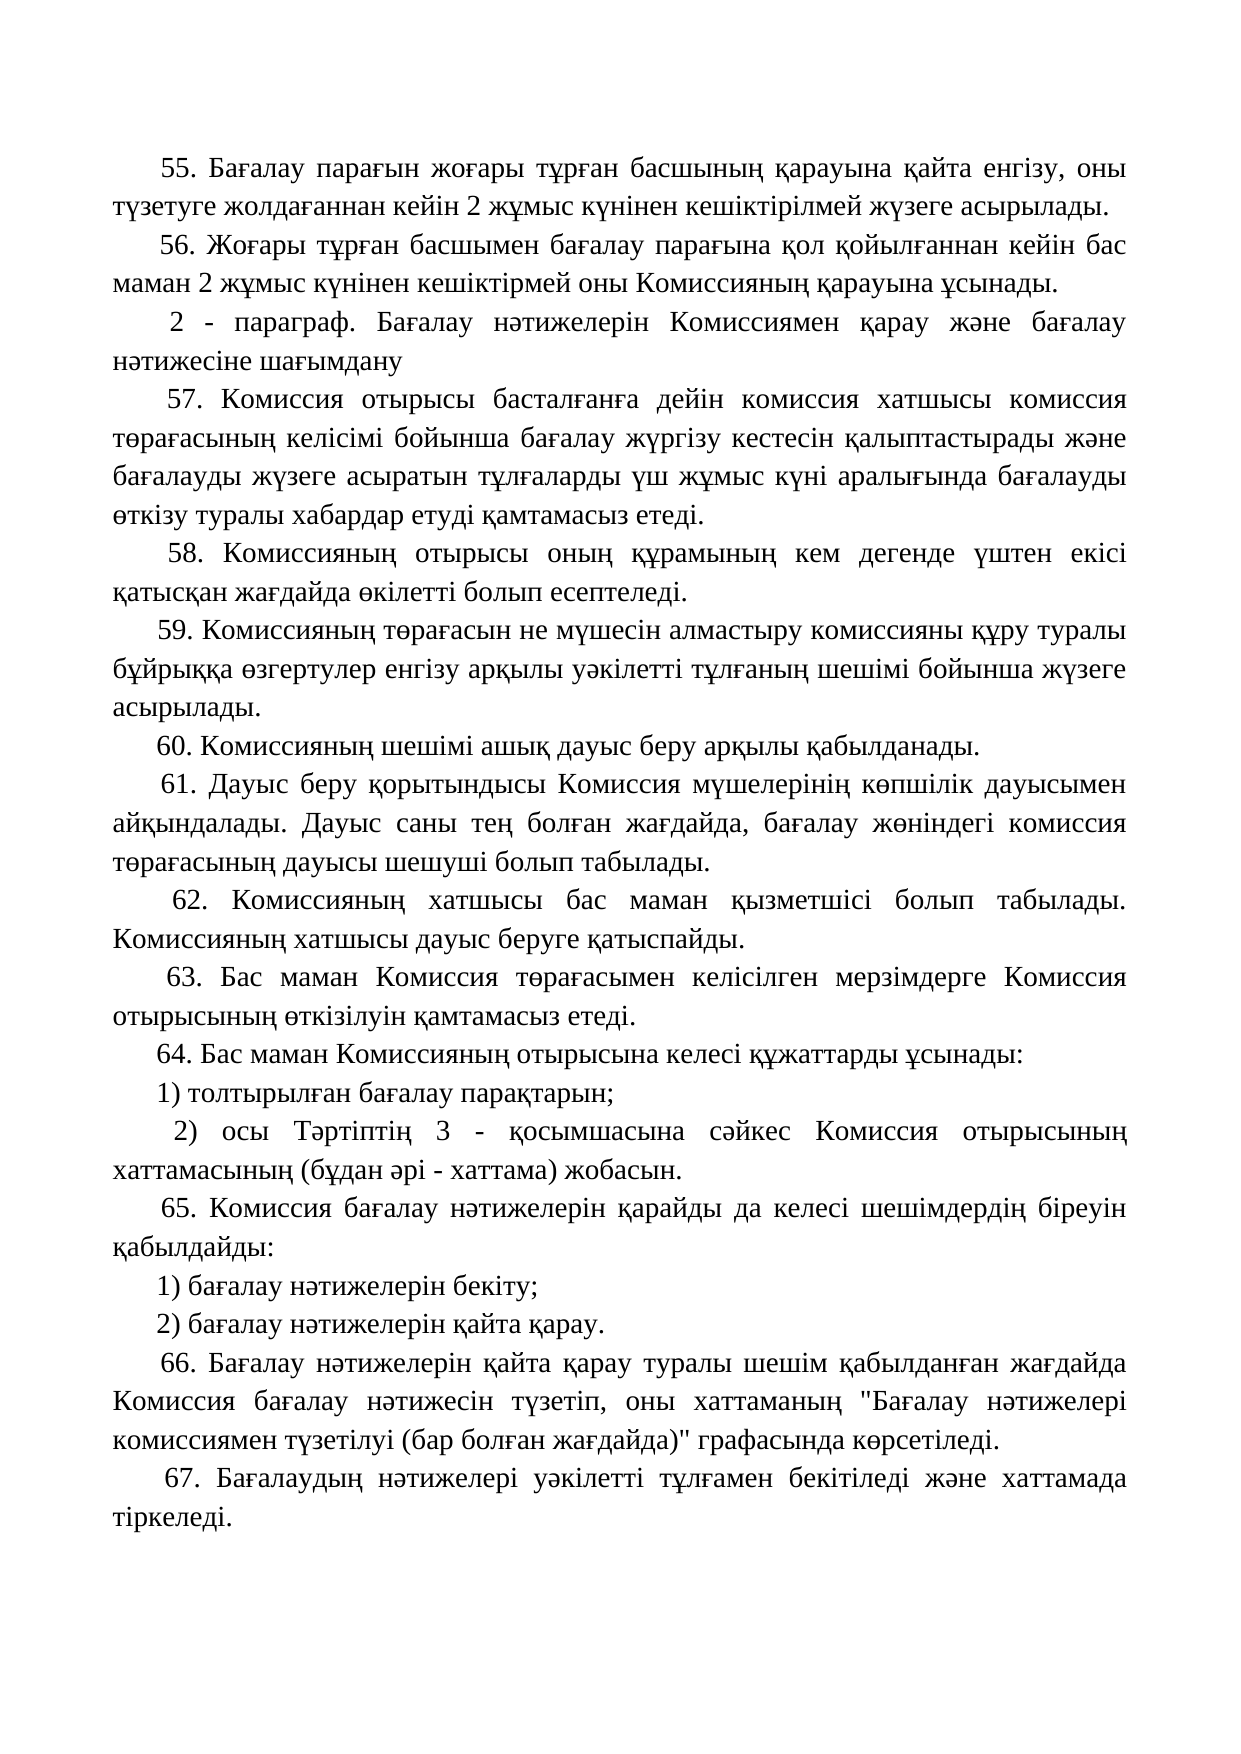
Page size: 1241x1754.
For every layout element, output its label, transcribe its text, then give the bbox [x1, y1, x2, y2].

text 58. Комиссияның отырысы оның құрамының кем дегенде үштен екісі қатысқан жағдайда өкілетті болып есептеледі. [112, 535, 1128, 607]
text 2 - параграф. Бағалау нәтижелерін Комиссиямен қарау және бағалау нәтижесіне шағымдану [112, 304, 1128, 376]
text 61. Дауыс беру қорытындысы Комиссия мүшелерінің көпшілік дауысымен айқындалады. Дауыс саны тең болған жағдайда, бағалау жөніндегі комиссия төрағасының дауысы шешуші болып табылады. [112, 767, 1128, 877]
text 2) осы Тәртіптің 3 - қосымшасына сәйкес Комиссия отырысының хаттамасының (бұдан әрі - хаттама) жобасын. [112, 1113, 1128, 1186]
text 57. Комиссия отырысы басталғанға дейін комиссия хатшысы комиссия төрағасының келісімі бойынша бағалау жүргізу кестесін қалыптастырады және бағалауды жүзеге асыратын тұлғаларды үш жұмыс күні аралығында бағалауды өткізу туралы хабардар етуді қамтамасыз етеді. [112, 381, 1128, 530]
text 1) толтырылған бағалау парақтарын; [112, 1075, 1128, 1108]
text 64. Бас маман Комиссияның отырысына келесі құжаттарды ұсынады: [112, 1036, 1128, 1070]
text 59. Комиссияның төрағасын не мүшесін алмастыру комиссияны құру туралы бұйрыққа өзгертулер енгізу арқылы уәкілетті тұлғаның шешімі бойынша жүзеге асырылады. [112, 612, 1128, 723]
text 55. Бағалау парағын жоғары тұрған басшының қарауына қайта енгізу, оны түзетуге жолдағаннан кейін 2 жұмыс күнінен кешіктірілмей жүзеге асырылады. [112, 150, 1128, 222]
text 63. Бас маман Комиссия төрағасымен келісілген мерзімдерге Комиссия отырысының өткізілуін қамтамасыз етеді. [112, 959, 1128, 1031]
text 62. Комиссияның хатшысы бас маман қызметшісі болып табылады. Комиссияның хатшысы дауыс беруге қатыспайды. [112, 882, 1128, 954]
text 65. Комиссия бағалау нәтижелерін қарайды да келесі шешімдердің біреуін қабылдайды: [112, 1191, 1128, 1263]
text 2) бағалау нәтижелерін қайта қарау. [112, 1306, 1128, 1340]
text 56. Жоғары тұрған басшымен бағалау парағына қол қойылғаннан кейін бас маман 2 жұмыс күнінен кешіктірмей оны Комиссияның қарауына ұсынады. [112, 227, 1128, 299]
text 1) бағалау нәтижелерін бекіту; [112, 1268, 1128, 1301]
text 60. Комиссияның шешімі ашық дауыс беру арқылы қабылданады. [112, 728, 1128, 762]
text 66. Бағалау нәтижелерін қайта қарау туралы шешім қабылданған жағдайда Комиссия бағалау нәтижесін түзетіп, оны хаттаманың "Бағалау нәтижелері комиссиямен түзетілуі (бар болған жағдайда)" графасында көрсетіледі. [112, 1345, 1128, 1455]
text 67. Бағалаудың нәтижелері уәкілетті тұлғамен бекітіледі және хаттамада тіркеледі. [112, 1460, 1128, 1532]
